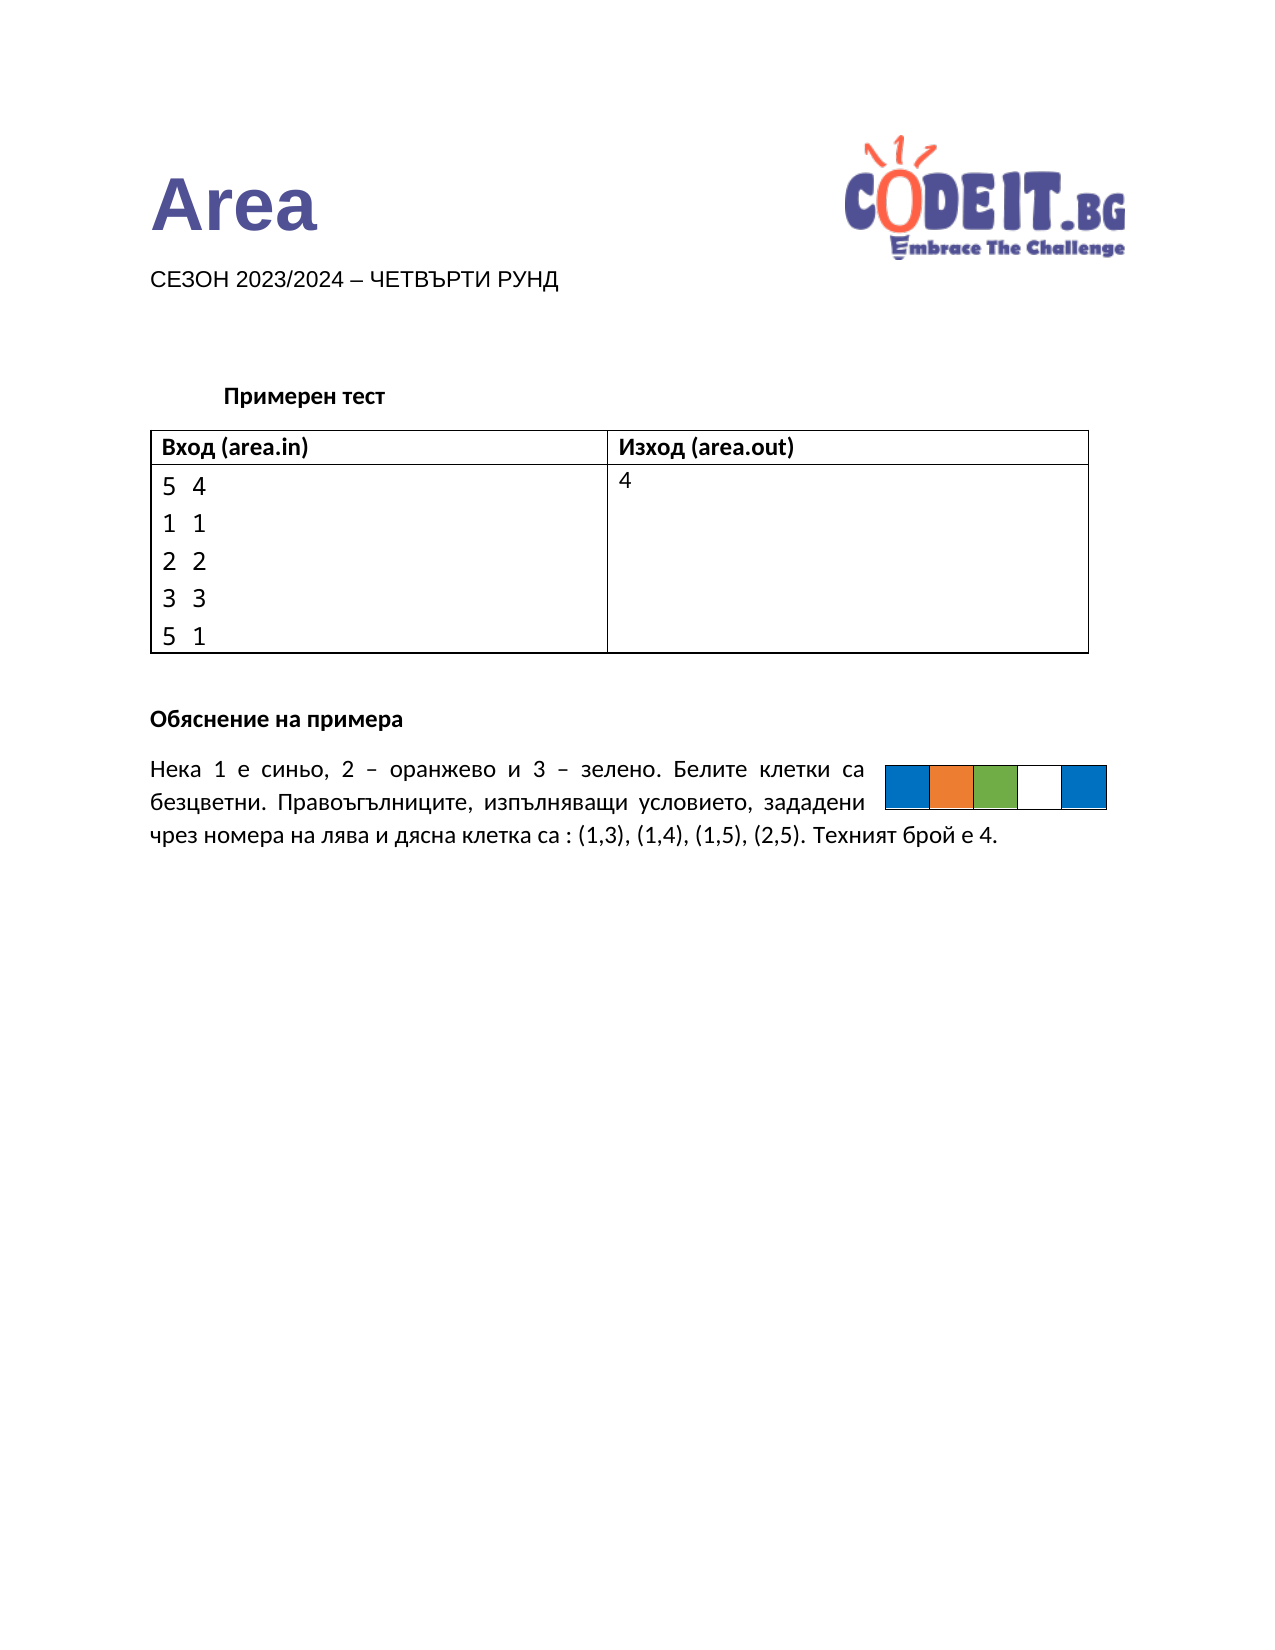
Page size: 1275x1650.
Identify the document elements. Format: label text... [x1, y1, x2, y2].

text Примерен тест [150, 380, 1125, 410]
table_header Изход (area.out) [608, 431, 1088, 464]
table_cell 4 [608, 465, 1088, 652]
table_header Вход (area.in) [152, 431, 607, 464]
table_header [886, 766, 929, 808]
table_header [930, 766, 973, 808]
picture [845, 135, 1125, 260]
text Обяснение на примера [150, 703, 1125, 734]
table_header [974, 766, 1017, 808]
table_header [1062, 766, 1106, 808]
text Нека 1 е синьо, 2 – оранжево и 3 – зелено. Белите клетки са безцветни. Правоъгълниците, изпълняващи условието, зададени чрез номера на лява и дясна клетка са : (1,3), (1,4), (1,5), (2,5). Техният брой е 4. [150, 753, 1125, 849]
table_header [1018, 766, 1061, 808]
